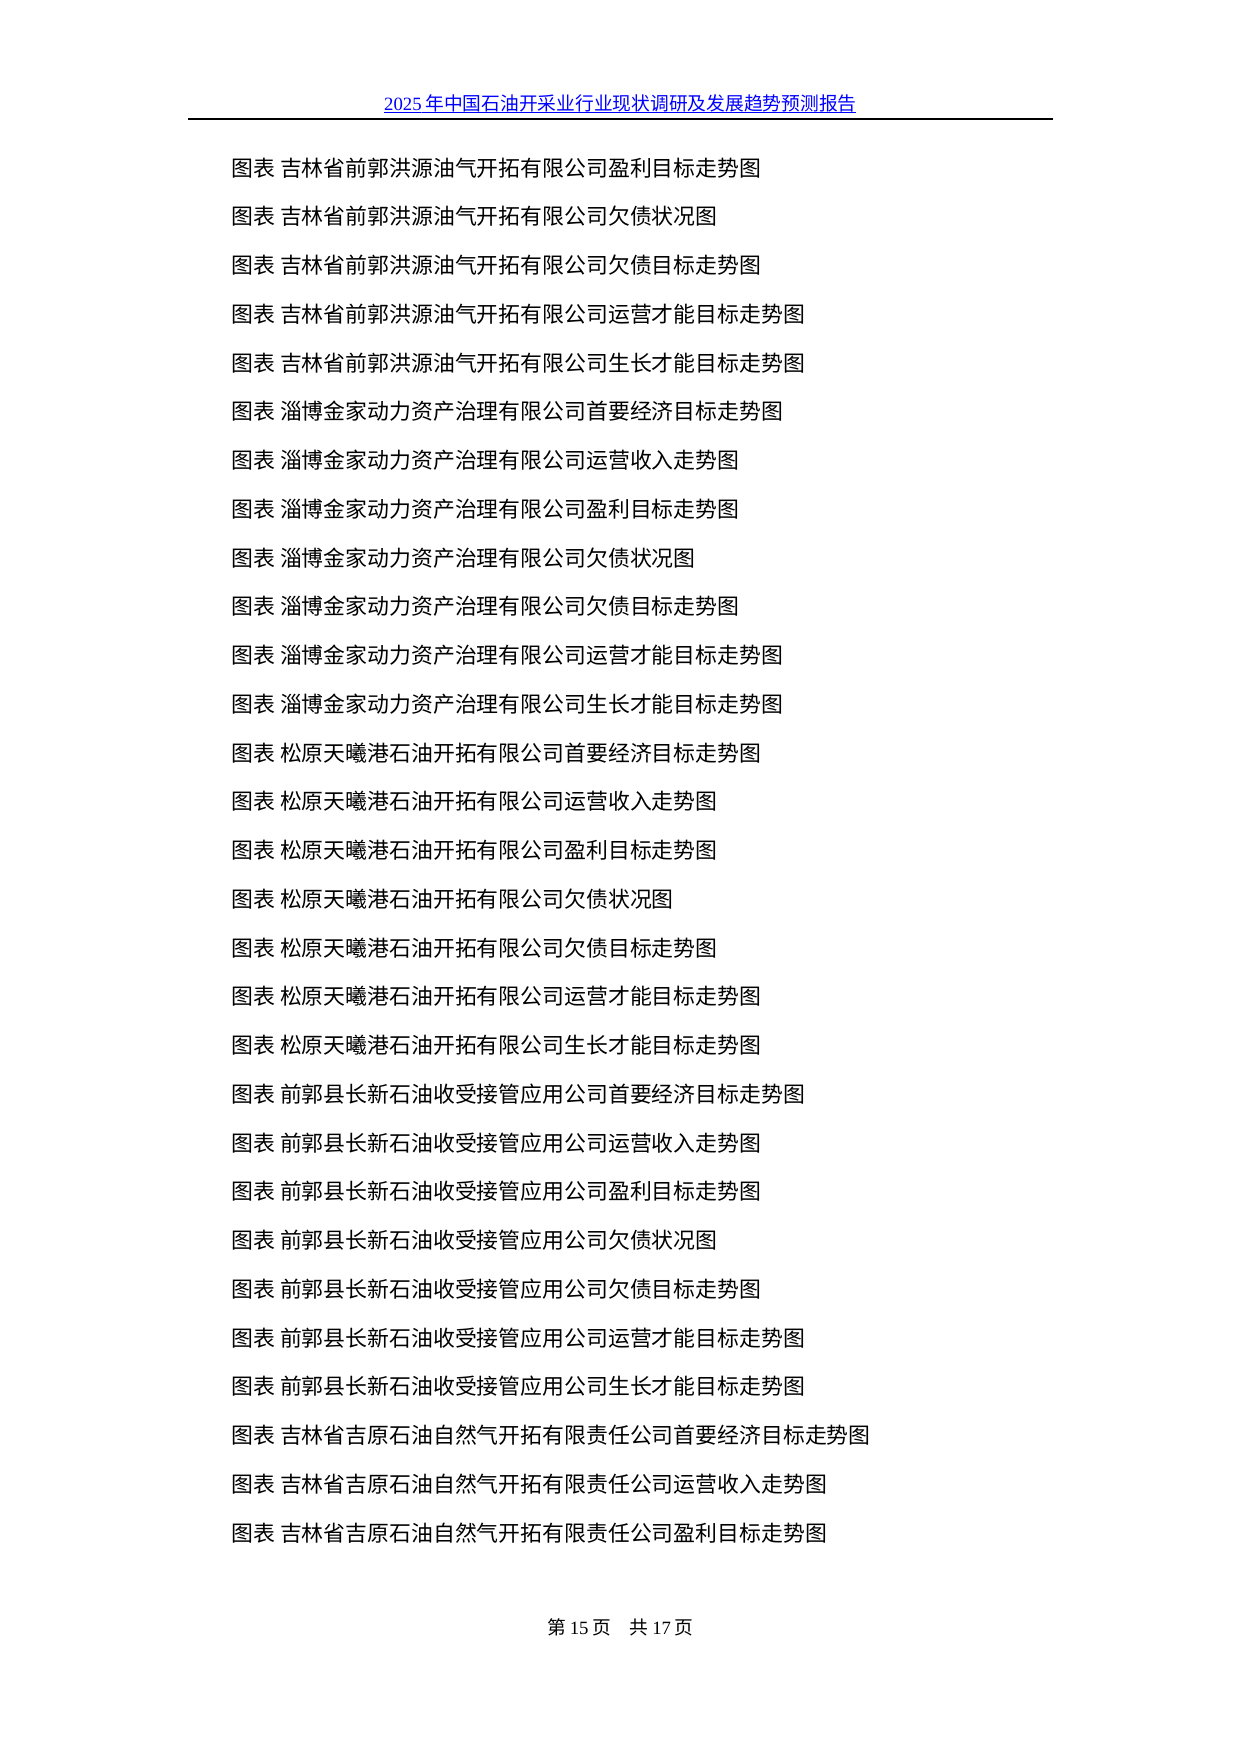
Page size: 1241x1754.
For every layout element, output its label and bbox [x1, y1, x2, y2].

text [187, 150, 1053, 1548]
